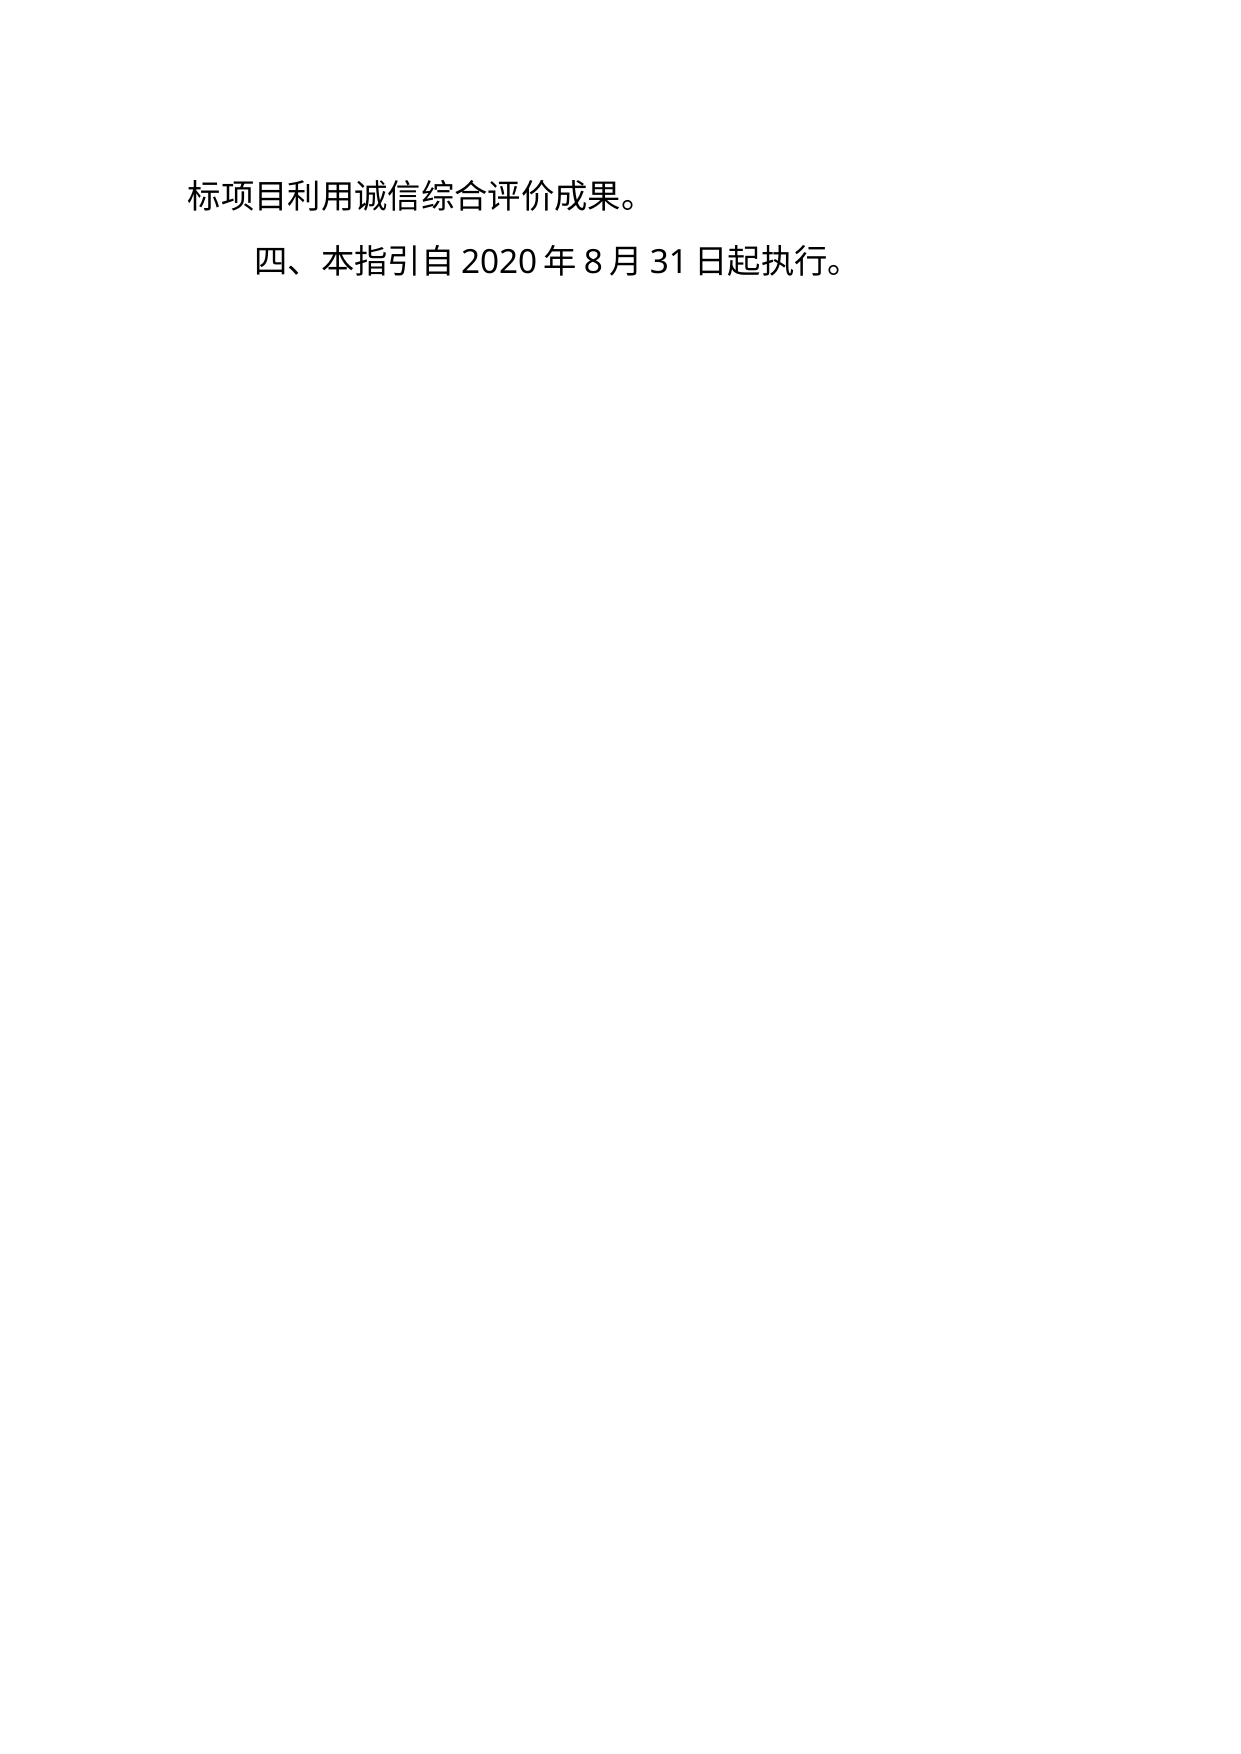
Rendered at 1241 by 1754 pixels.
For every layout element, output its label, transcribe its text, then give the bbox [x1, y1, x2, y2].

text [187, 162, 1053, 227]
text 四、本指引自2020年8月31日起执行。 [187, 227, 1053, 292]
